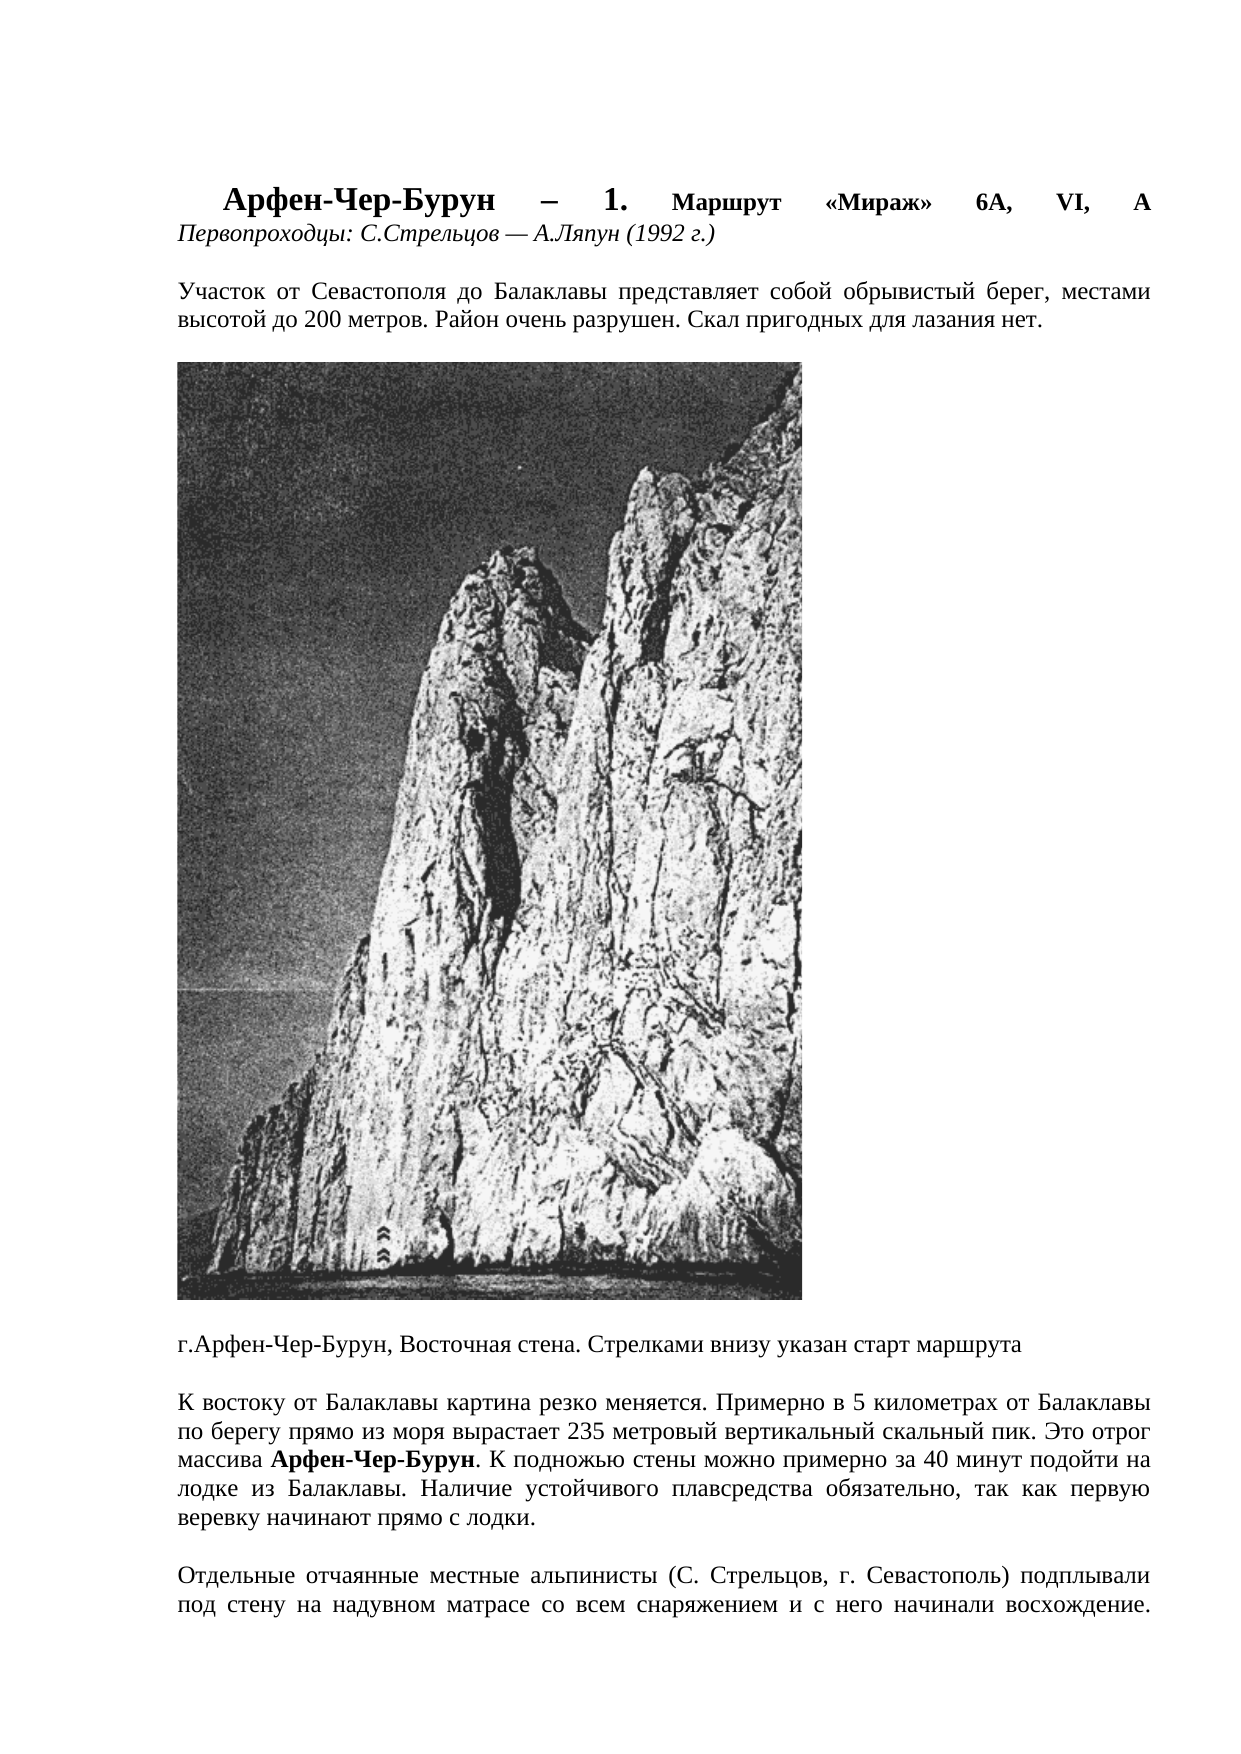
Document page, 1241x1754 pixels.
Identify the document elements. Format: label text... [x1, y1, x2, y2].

picture [177, 362, 803, 1300]
text Участок от Севастополя до Балаклавы представляет собой обрывистый берег, местами высотой до 200 метров. Район очень разрушен. Скал пригодных для лазания нет. [177, 276, 1152, 333]
text г.Арфен-Чер-Бурун, Восточная стена. Стрелками внизу указан старт маршрута [177, 1329, 1152, 1358]
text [177, 1560, 1152, 1617]
text Арфен-Чер-Бурун – 1. Маршрут «Мираж» 6A, VI, A Первопроходцы: С.Стрельцов — А.Ляпун (1992 г.) [177, 179, 1152, 247]
text К востоку от Балаклавы картина резко меняется. Примерно в 5 километрах от Балаклавы по берегу прямо из моря вырастает 235 метровый вертикальный скальный пик. Это отрог массива Арфен-Чер-Бурун. К подножью стены можно примерно за 40 минут подойти на лодке из Балаклавы. Наличие устойчивого плавсредства обязательно, так как первую веревку начинают прямо с лодки. [177, 1387, 1152, 1531]
